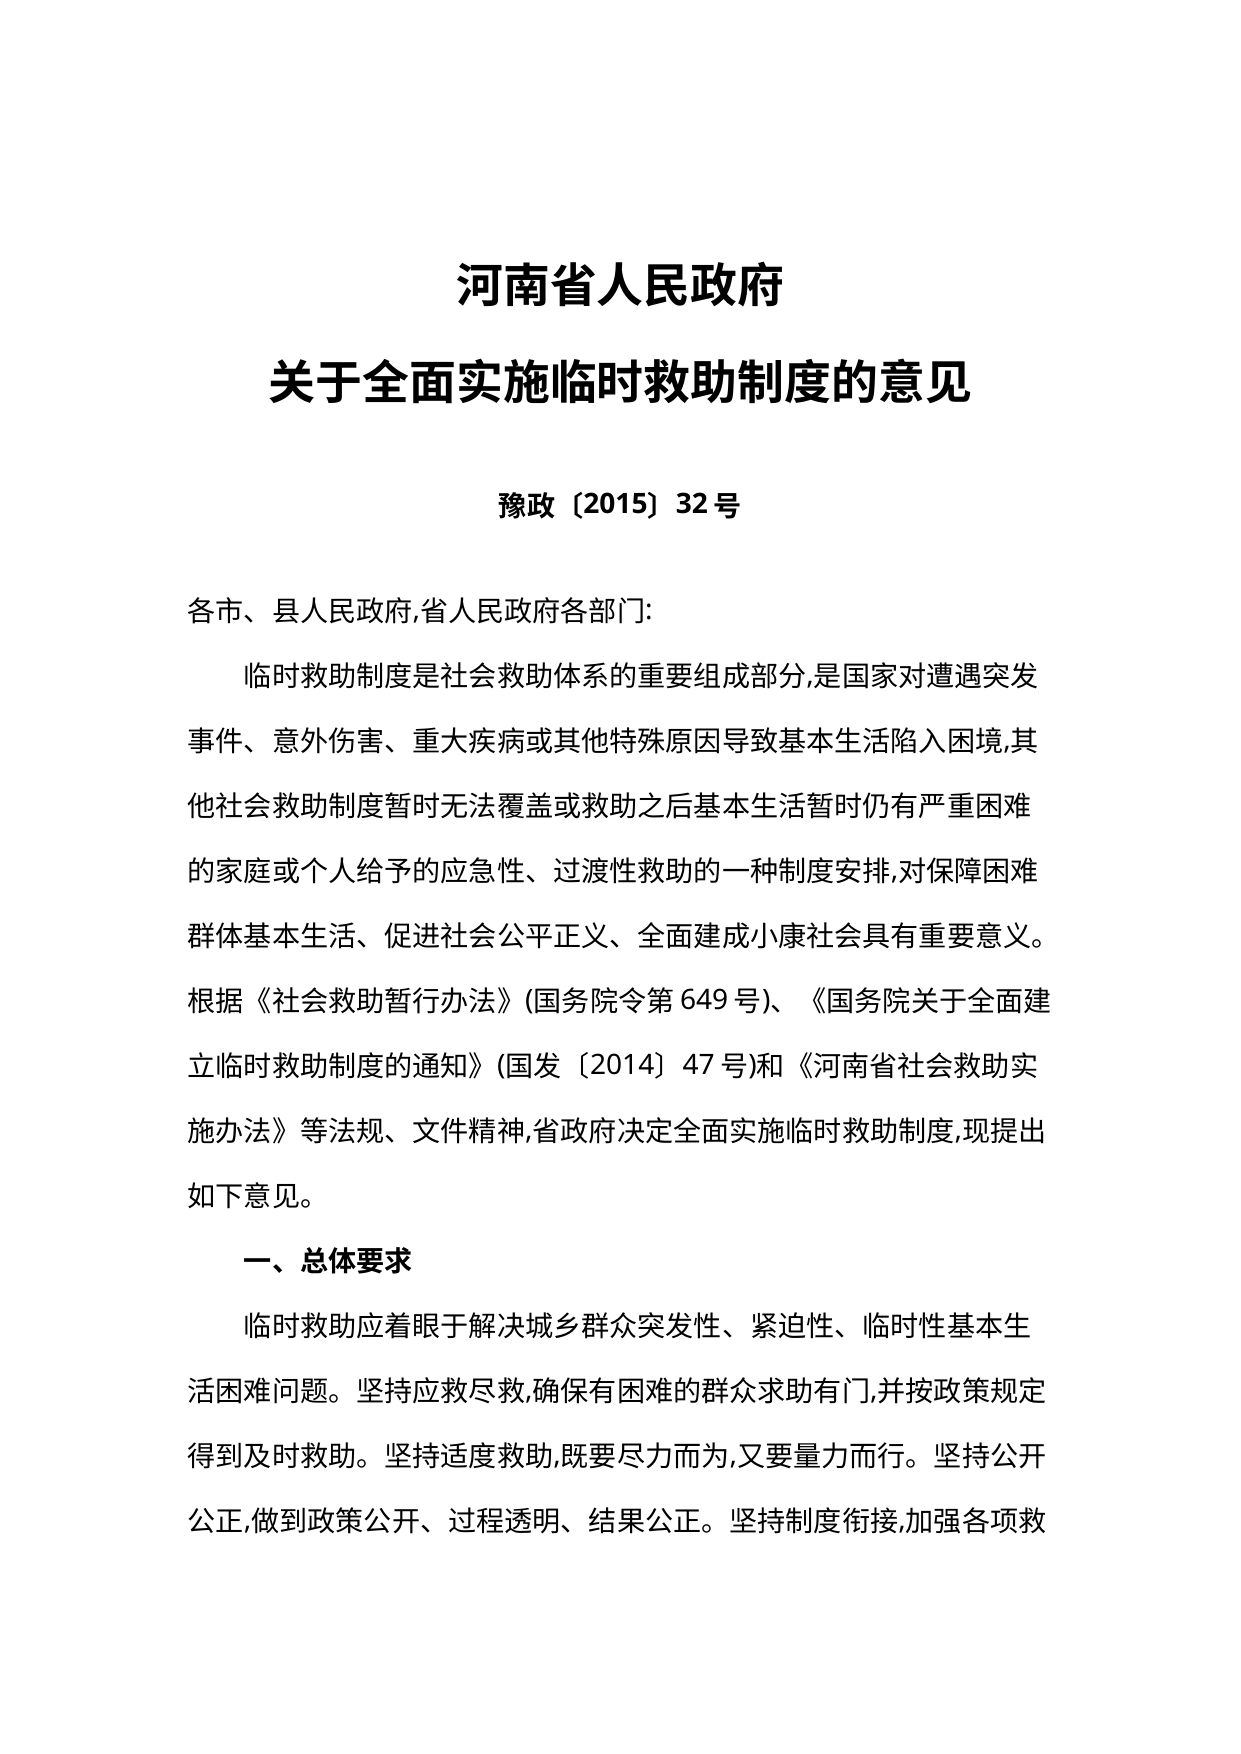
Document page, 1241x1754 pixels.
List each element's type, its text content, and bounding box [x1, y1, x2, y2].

text 各市、县人民政府,省人民政府各部门: [187, 589, 1053, 654]
text 一、总体要求 [187, 1239, 1053, 1304]
text 临时救助制度是社会救助体系的重要组成部分,是国家对遭遇突发事件、意外伤害、重大疾病或其他特殊原因导致基本生活陷入困境,其他社会救助制度暂时无法覆盖或救助之后基本生活暂时仍有严重困难的家庭或个人给予的应急性、过渡性救助的一种制度安排,对保障困难群体基本生活、促进社会公平正义、全面建成小康社会具有重要意义。根据《社会救助暂行办法》(国务院令第649号)、《国务院关于全面建立临时救助制度的通知》(国发〔2014〕47号)和《河南省社会救助实施办法》等法规、文件精神,省政府决定全面实施临时救助制度,现提出如下意见。 [187, 654, 1053, 1239]
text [187, 1304, 1053, 1564]
subtitle 豫政〔2015〕32号 [187, 483, 1053, 548]
subtitle 河南省人民政府 关于全面实施临时救助制度的意见 [187, 248, 1053, 443]
